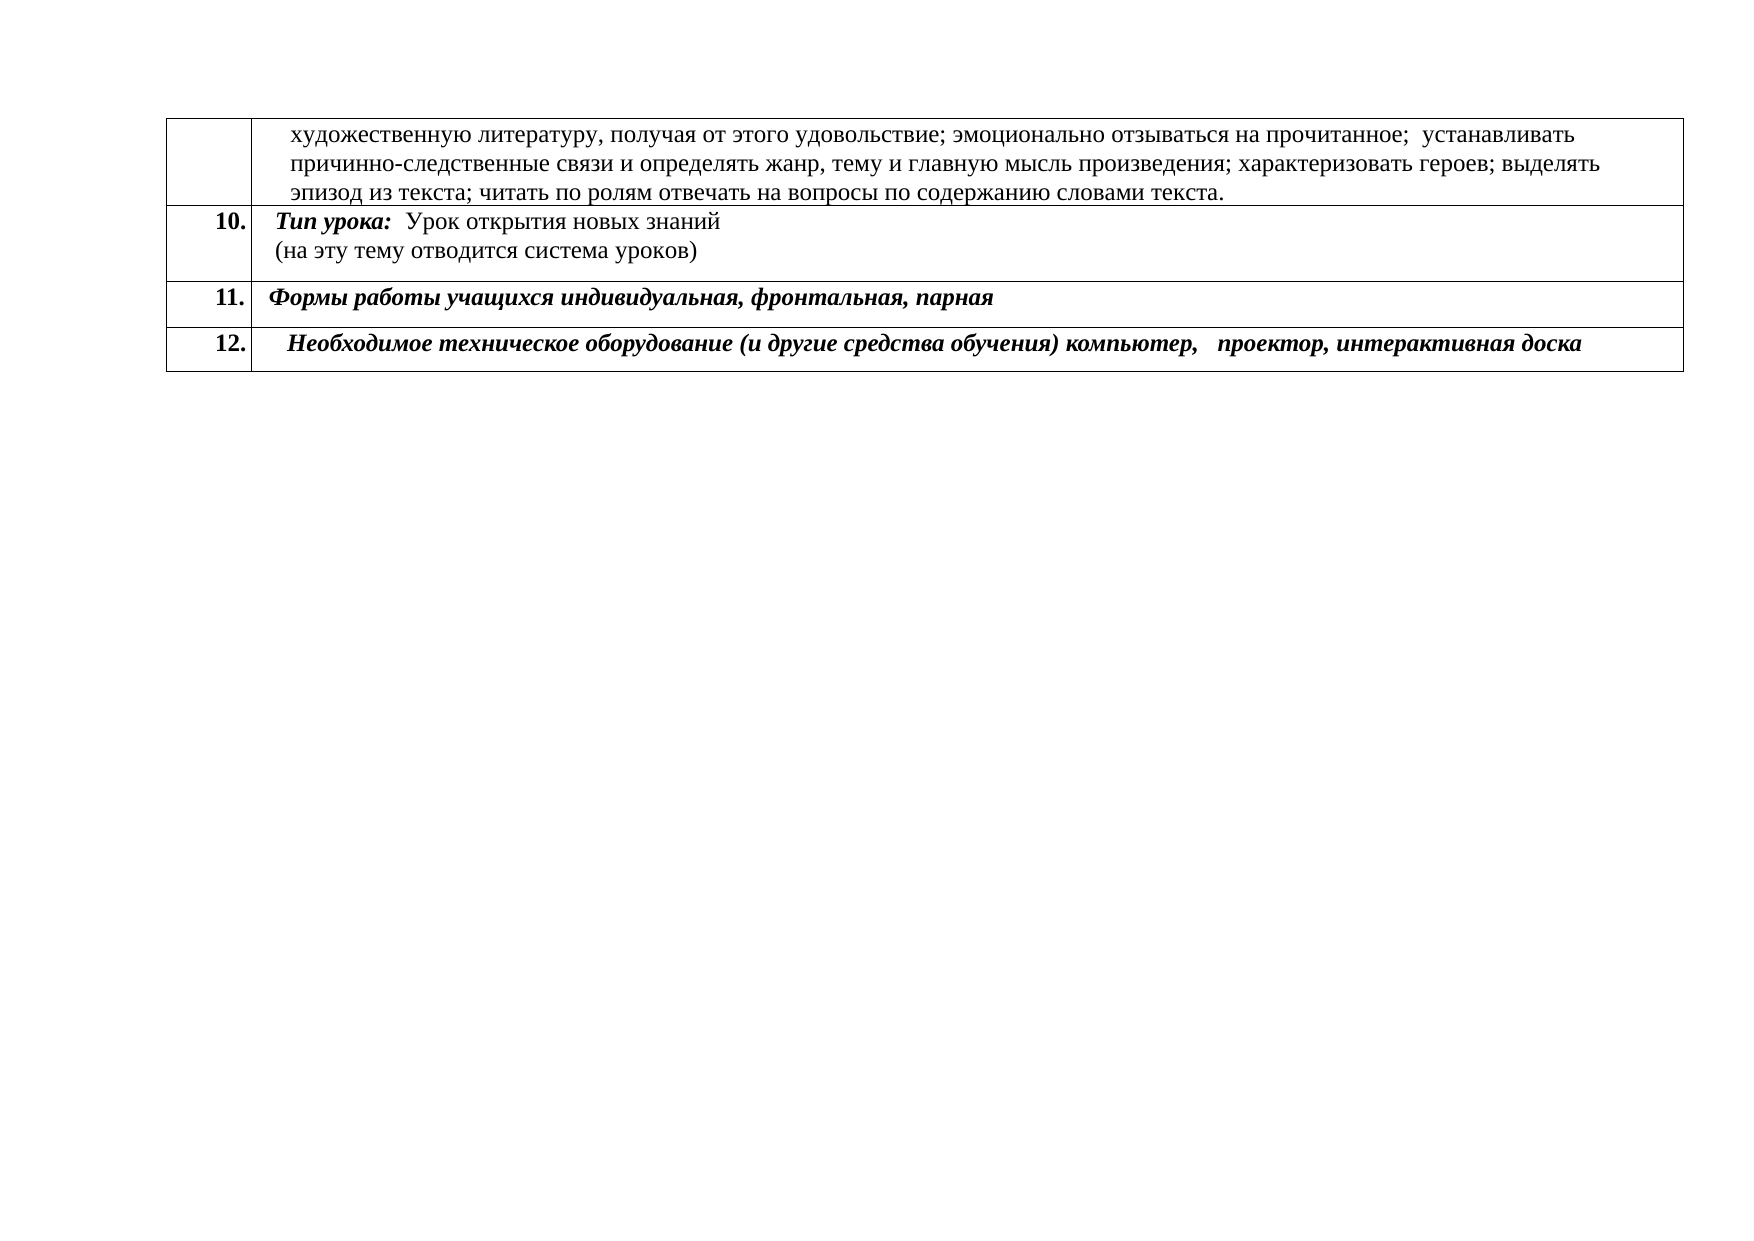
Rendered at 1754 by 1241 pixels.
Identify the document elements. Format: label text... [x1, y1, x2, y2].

table_cell [167, 119, 251, 205]
table_cell [167, 206, 251, 281]
table_cell [167, 282, 251, 327]
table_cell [252, 119, 1683, 205]
table_cell Тип урока: Урок открытия новых знаний (на эту тему отводится система уроков) [252, 206, 1683, 281]
table_cell [167, 328, 251, 371]
table_cell Формы работы учащихся индивидуальная, фронтальная, парная [252, 282, 1683, 327]
table_cell Необходимое техническое оборудование (и другие средства обучения) компьютер, проектор, интерактивная доска [252, 328, 1683, 371]
